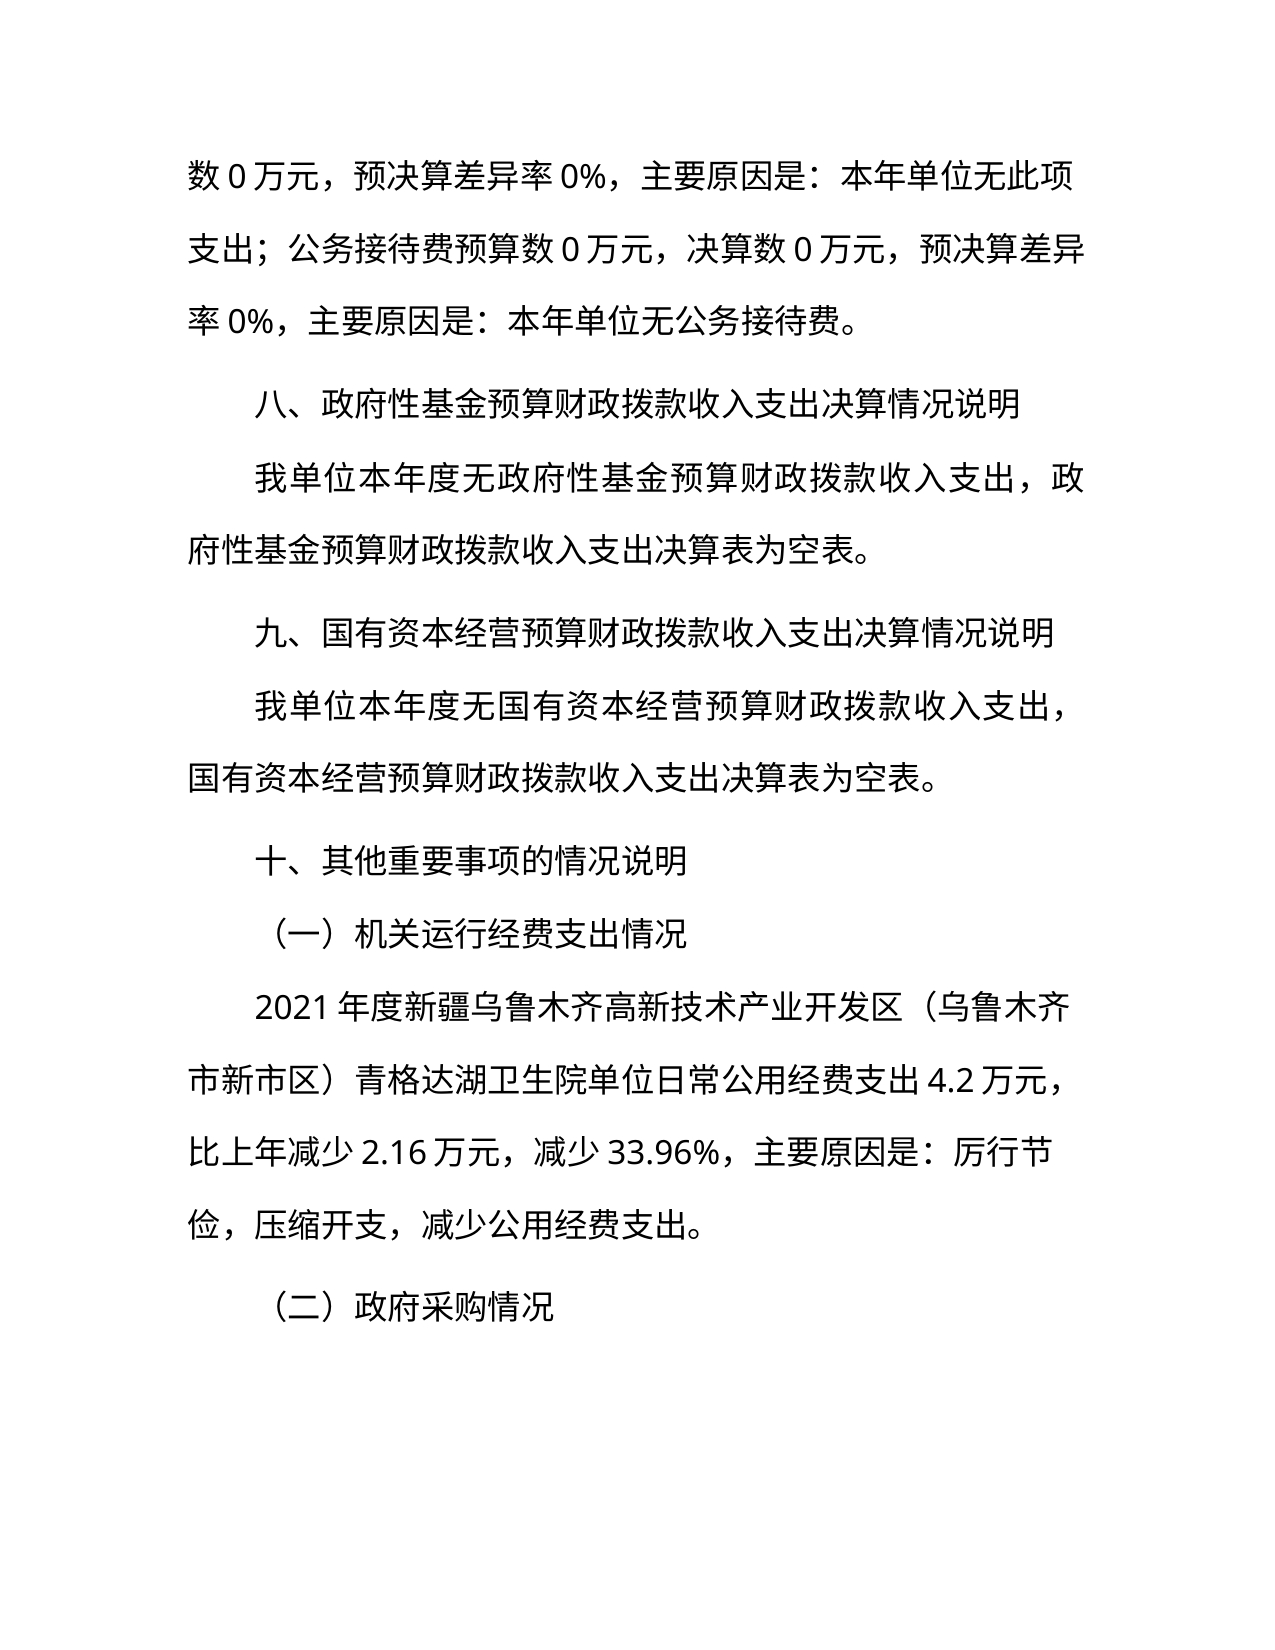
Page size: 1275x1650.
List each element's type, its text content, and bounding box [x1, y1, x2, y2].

text 我单位本年度无国有资本经营预算财政拨款收入支出，国有资本经营预算财政拨款收入支出决算表为空表。 [187, 679, 1087, 800]
text 我单位本年度无政府性基金预算财政拨款收入支出，政府性基金预算财政拨款收入支出决算表为空表。 [187, 451, 1087, 572]
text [187, 150, 1087, 343]
text 十、其他重要事项的情况说明 [187, 834, 1087, 883]
text 八、政府性基金预算财政拨款收入支出决算情况说明 [187, 378, 1087, 426]
text 九、国有资本经营预算财政拨款收入支出决算情况说明 [187, 606, 1087, 654]
text （二）政府采购情况 [187, 1281, 1087, 1329]
text （一）机关运行经费支出情况 [187, 908, 1087, 956]
text 2021年度新疆乌鲁木齐高新技术产业开发区（乌鲁木齐市新市区）青格达湖卫生院单位日常公用经费支出4.2万元，比上年减少2.16万元，减少33.96%，主要原因是：厉行节俭，压缩开支，减少公用经费支出。 [187, 981, 1087, 1247]
